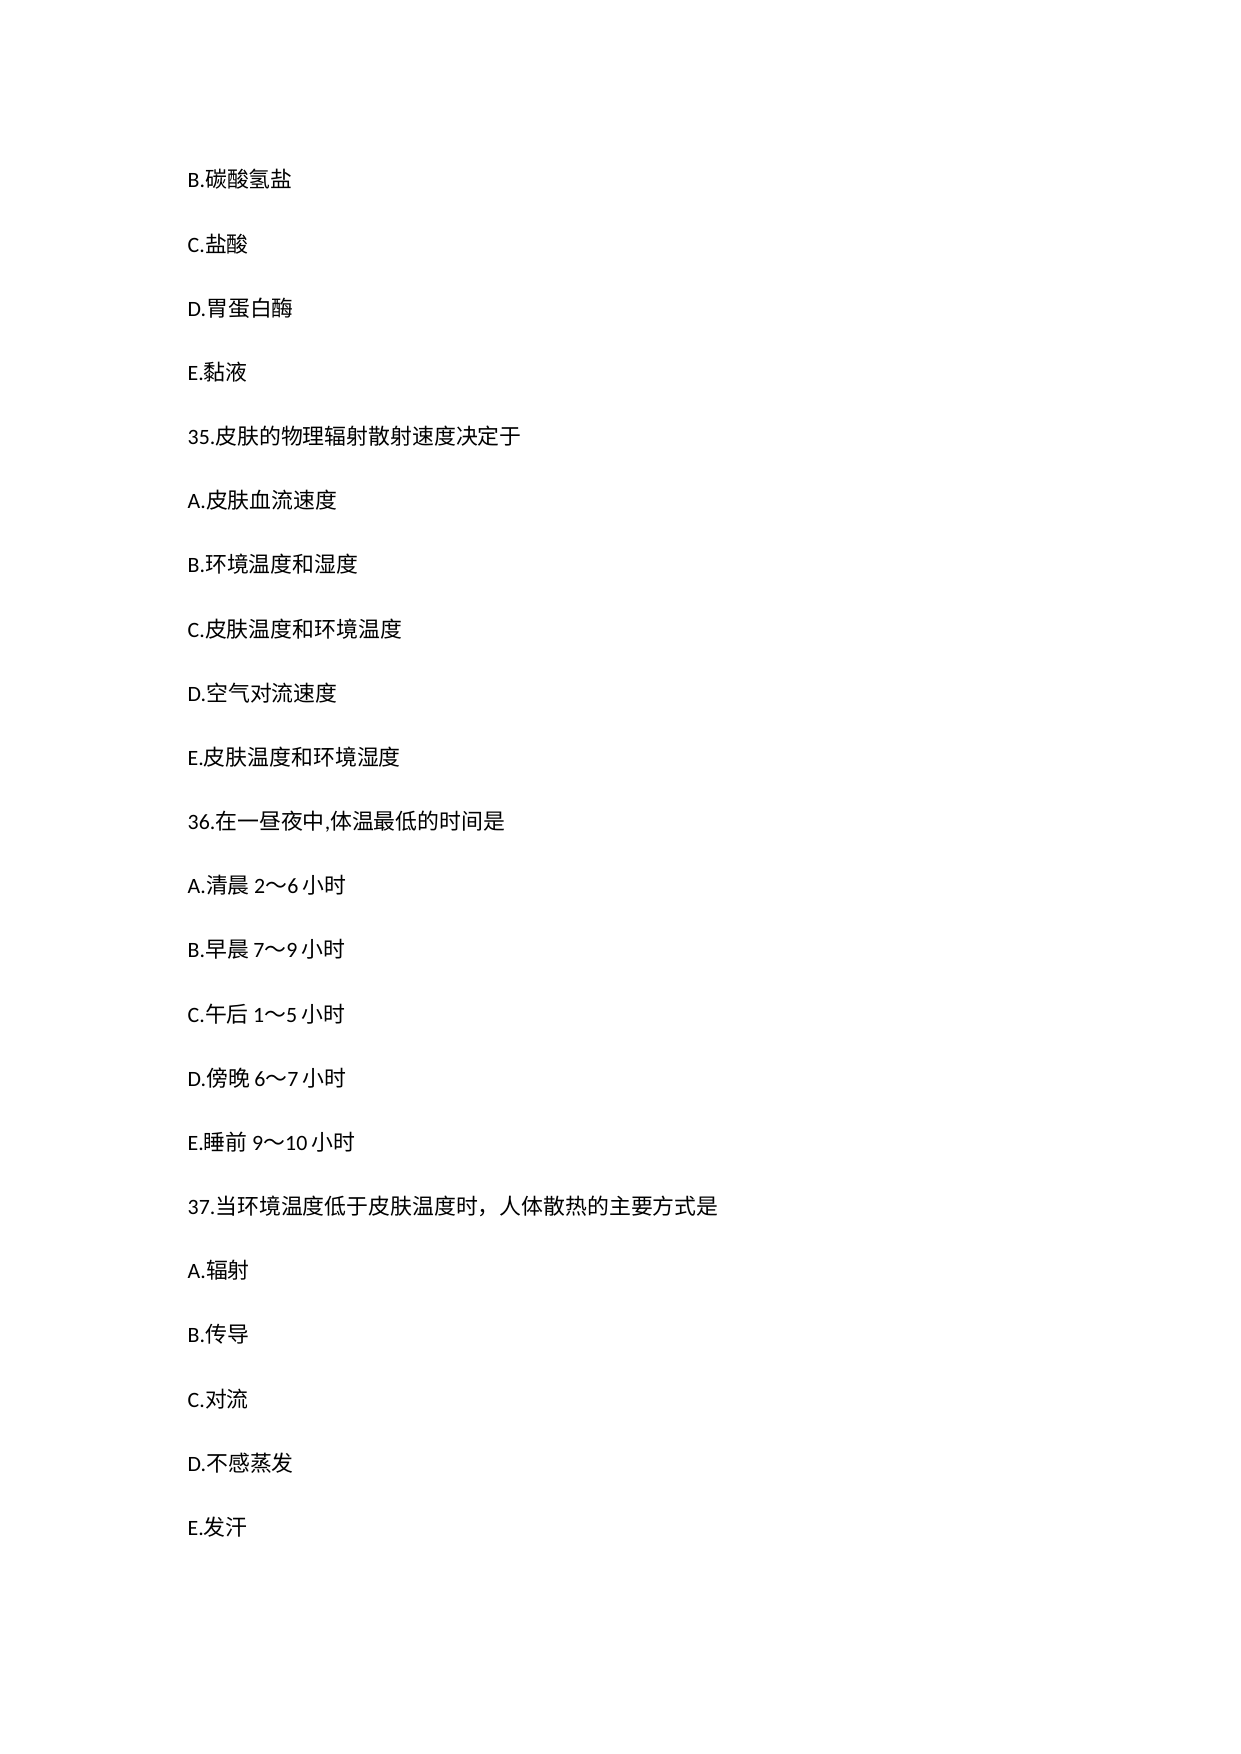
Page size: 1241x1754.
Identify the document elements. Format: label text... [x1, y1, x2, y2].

text D.不感蒸发 [187, 1445, 1053, 1478]
text A.清晨2～6小时 [187, 868, 1053, 900]
text B.传导 [187, 1317, 1053, 1349]
text B.环境温度和湿度 [187, 547, 1053, 579]
text B.碳酸氢盐 [187, 162, 1053, 194]
text C.盐酸 [187, 226, 1053, 259]
text C.皮肤温度和环境温度 [187, 611, 1053, 644]
text D.空气对流速度 [187, 675, 1053, 708]
text E.睡前9～10小时 [187, 1124, 1053, 1157]
text D.胃蛋白酶 [187, 290, 1053, 323]
text A.皮肤血流速度 [187, 483, 1053, 515]
text 36.在一昼夜中,体温最低的时间是 [187, 804, 1053, 836]
text D.傍晚6～7小时 [187, 1060, 1053, 1093]
text C.对流 [187, 1381, 1053, 1414]
text 35.皮肤的物理辐射散射速度决定于 [187, 419, 1053, 451]
text 37.当环境温度低于皮肤温度时，人体散热的主要方式是 [187, 1189, 1053, 1221]
text E.发汗 [187, 1509, 1053, 1542]
text E.皮肤温度和环境湿度 [187, 739, 1053, 772]
text E.黏液 [187, 354, 1053, 387]
text B.早晨7～9小时 [187, 932, 1053, 964]
text A.辐射 [187, 1253, 1053, 1285]
text C.午后1～5小时 [187, 996, 1053, 1029]
